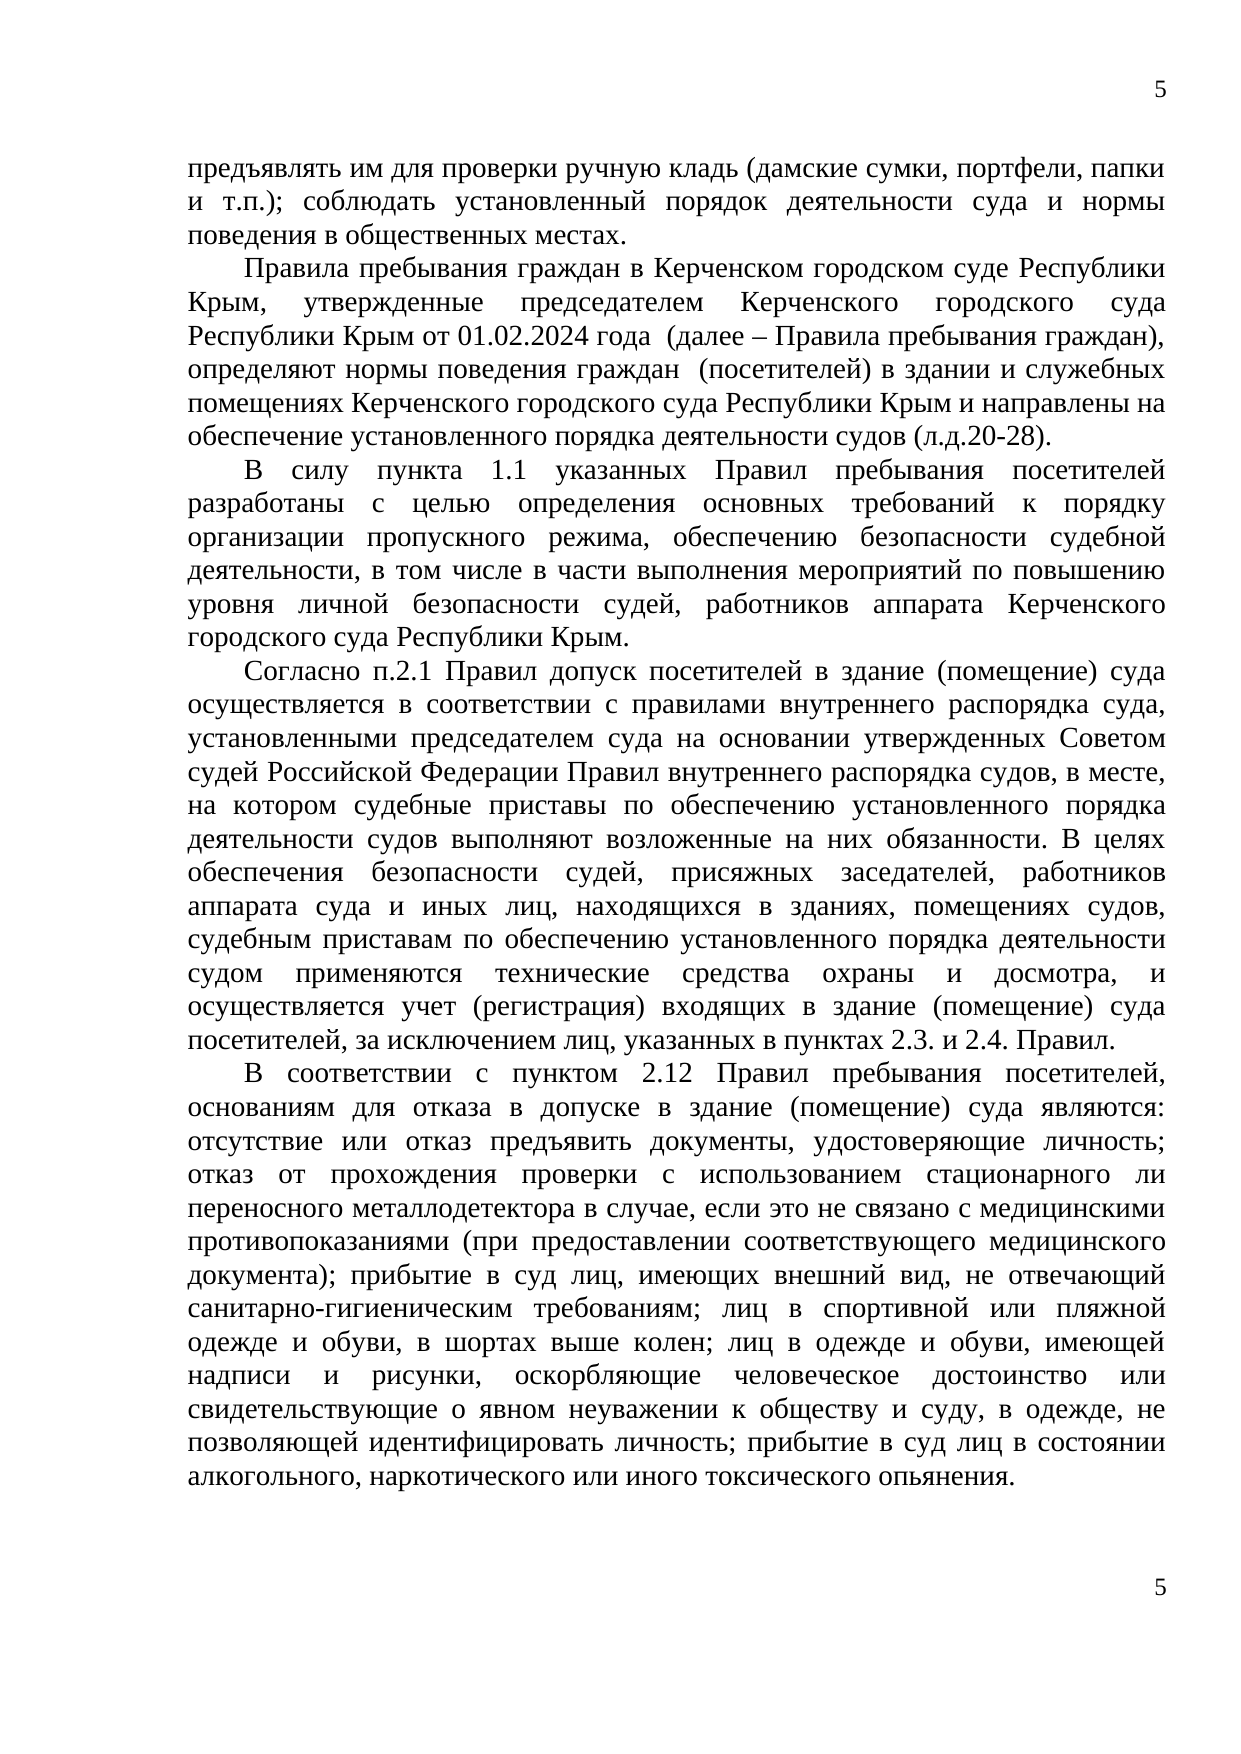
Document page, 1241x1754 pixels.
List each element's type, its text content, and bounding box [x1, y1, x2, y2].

text В силу пункта 1.1 указанных Правил пребывания посетителей разработаны с целью определения основных требований к порядку организации пропускного режима, обеспечению безопасности судебной деятельности, в том числе в части выполнения мероприятий по повышению уровня личной безопасности судей, работников аппарата Керченского городского суда Республики Крым. [187, 452, 1167, 653]
text Правила пребывания граждан в Керченском городском суде Республики Крым, утвержденные председателем Керченского городского суда Республики Крым от 01.02.2024 года (далее – Правила пребывания граждан), определяют нормы поведения граждан (посетителей) в здании и служебных помещениях Керченского городского суда Республики Крым и направлены на обеспечение установленного порядка деятельности судов (л.д.20-28). [187, 251, 1167, 452]
text Согласно п.2.1 Правил допуск посетителей в здание (помещение) суда осуществляется в соответствии с правилами внутреннего распорядка суда, установленными председателем суда на основании утвержденных Советом судей Российской Федерации Правил внутреннего распорядка судов, в месте, на котором судебные приставы по обеспечению установленного порядка деятельности судов выполняют возложенные на них обязанности. В целях обеспечения безопасности судей, присяжных заседателей, работников аппарата суда и иных лиц, находящихся в зданиях, помещениях судов, судебным приставам по обеспечению установленного порядка деятельности судом применяются технические средства охраны и досмотра, и осуществляется учет (регистрация) входящих в здание (помещение) суда посетителей, за исключением лиц, указанных в пунктах 2.3. и 2.4. Правил. [187, 653, 1167, 1056]
text В соответствии с пунктом 2.12 Правил пребывания посетителей, основаниям для отказа в допуске в здание (помещение) суда являются: отсутствие или отказ предъявить документы, удостоверяющие личность; отказ от прохождения проверки с использованием стационарного ли переносного металлодетектора в случае, если это не связано с медицинскими противопоказаниями (при предоставлении соответствующего медицинского документа); прибытие в суд лиц, имеющих внешний вид, не отвечающий санитарно-гигиеническим требованиям; лиц в спортивной или пляжной одежде и обуви, в шортах выше колен; лиц в одежде и обуви, имеющей надписи и рисунки, оскорбляющие человеческое достоинство или свидетельствующие о явном неуважении к обществу и суду, в одежде, не позволяющей идентифицировать личность; прибытие в суд лиц в состоянии алкогольного, наркотического или иного токсического опьянения. [187, 1056, 1167, 1492]
